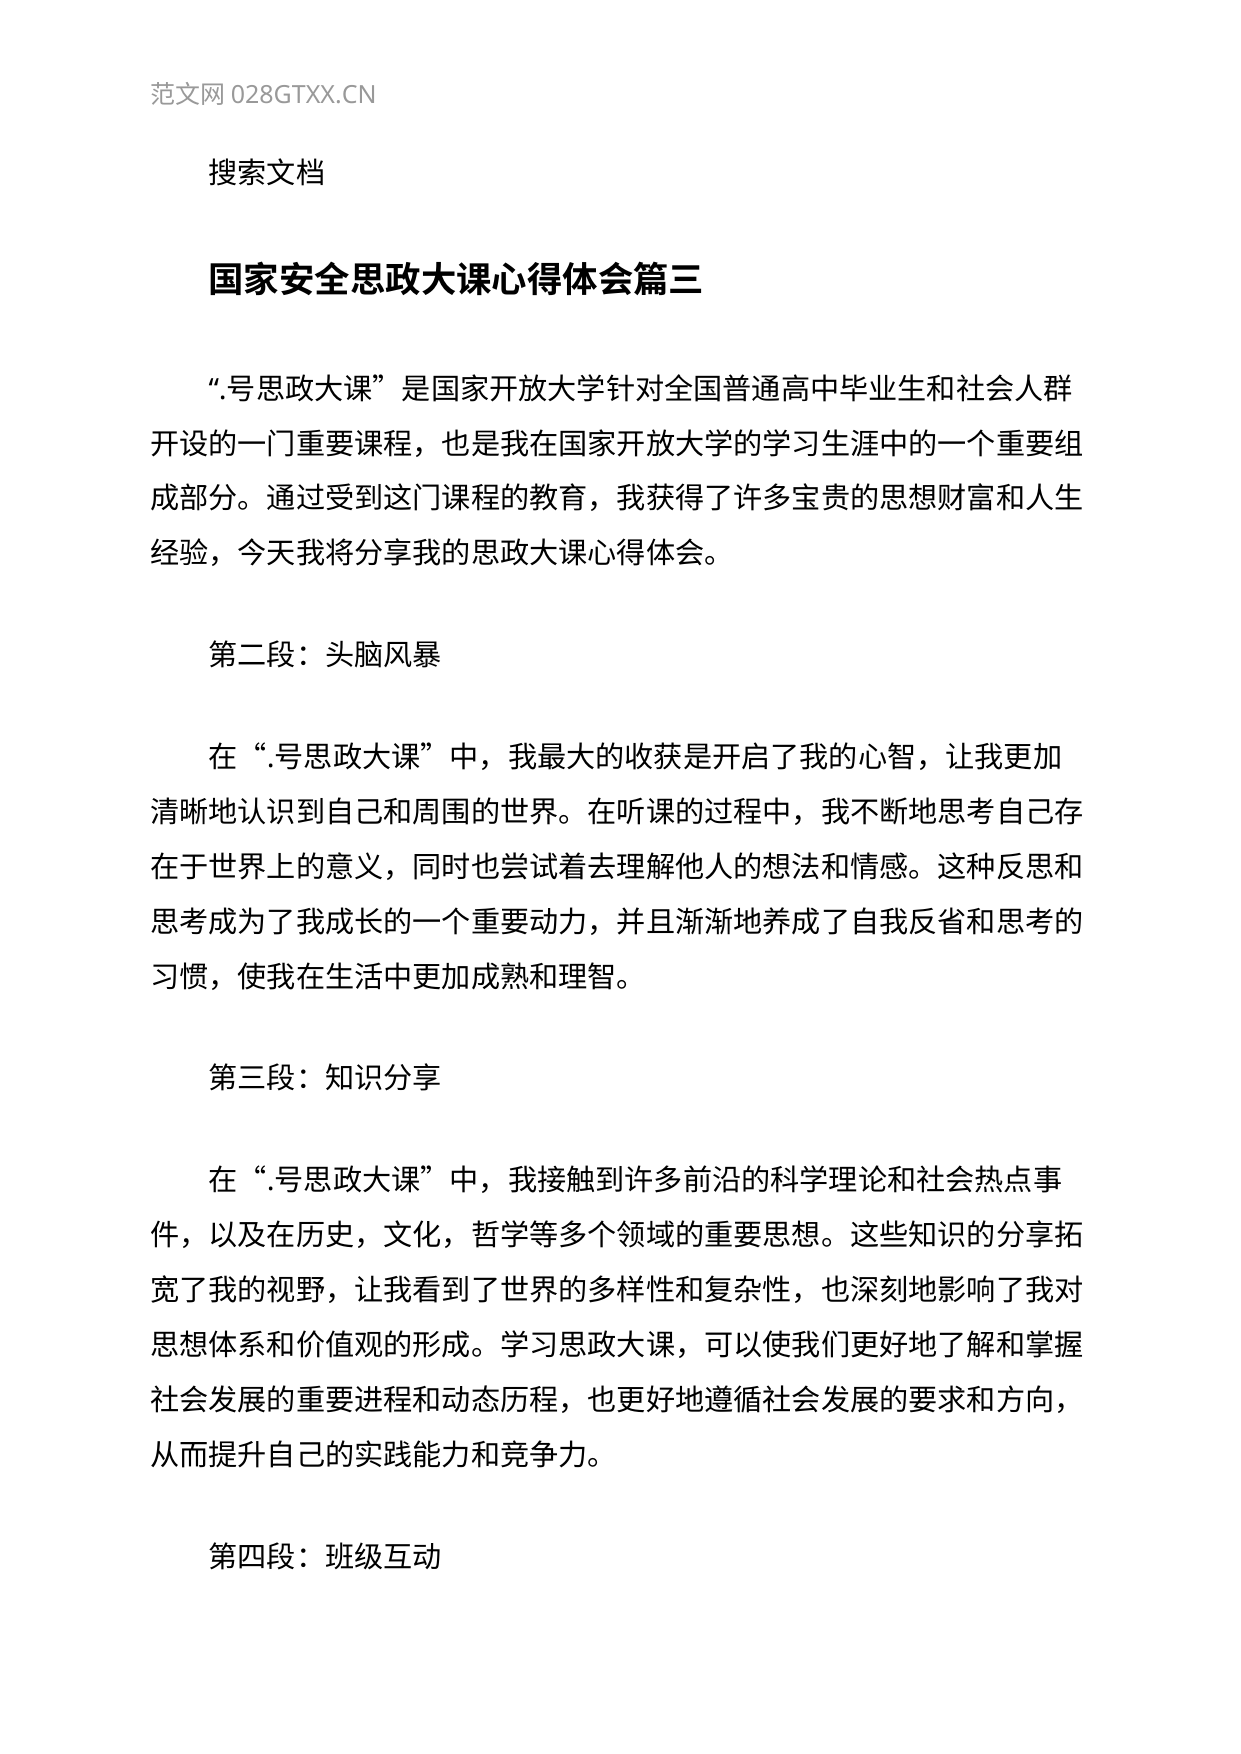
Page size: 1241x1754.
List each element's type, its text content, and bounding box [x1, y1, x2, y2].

text 在“.号思政大课”中，我接触到许多前沿的科学理论和社会热点事件，以及在历史，文化，哲学等多个领域的重要思想。这些知识的分享拓宽了我的视野，让我看到了世界的多样性和复杂性，也深刻地影响了我对思想体系和价值观的形成。学习思政大课，可以使我们更好地了解和掌握社会发展的重要进程和动态历程，也更好地遵循社会发展的要求和方向，从而提升自己的实践能力和竞争力。 [150, 1157, 1090, 1474]
text 第四段：班级互动 [150, 1533, 1090, 1575]
text 第二段：头脑风暴 [150, 632, 1090, 674]
text “.号思政大课”是国家开放大学针对全国普通高中毕业生和社会人群开设的一门重要课程，也是我在国家开放大学的学习生涯中的一个重要组成部分。通过受到这门课程的教育，我获得了许多宝贵的思想财富和人生经验，今天我将分享我的思政大课心得体会。 [150, 365, 1090, 572]
text 搜索文档 [150, 150, 1090, 192]
text 国家安全思政大课心得体会篇三 [150, 252, 1090, 303]
text 第三段：知识分享 [150, 1055, 1090, 1097]
text 在“.号思政大课”中，我最大的收获是开启了我的心智，让我更加清晰地认识到自己和周围的世界。在听课的过程中，我不断地思考自己存在于世界上的意义，同时也尝试着去理解他人的想法和情感。这种反思和思考成为了我成长的一个重要动力，并且渐渐地养成了自我反省和思考的习惯，使我在生活中更加成熟和理智。 [150, 733, 1090, 996]
